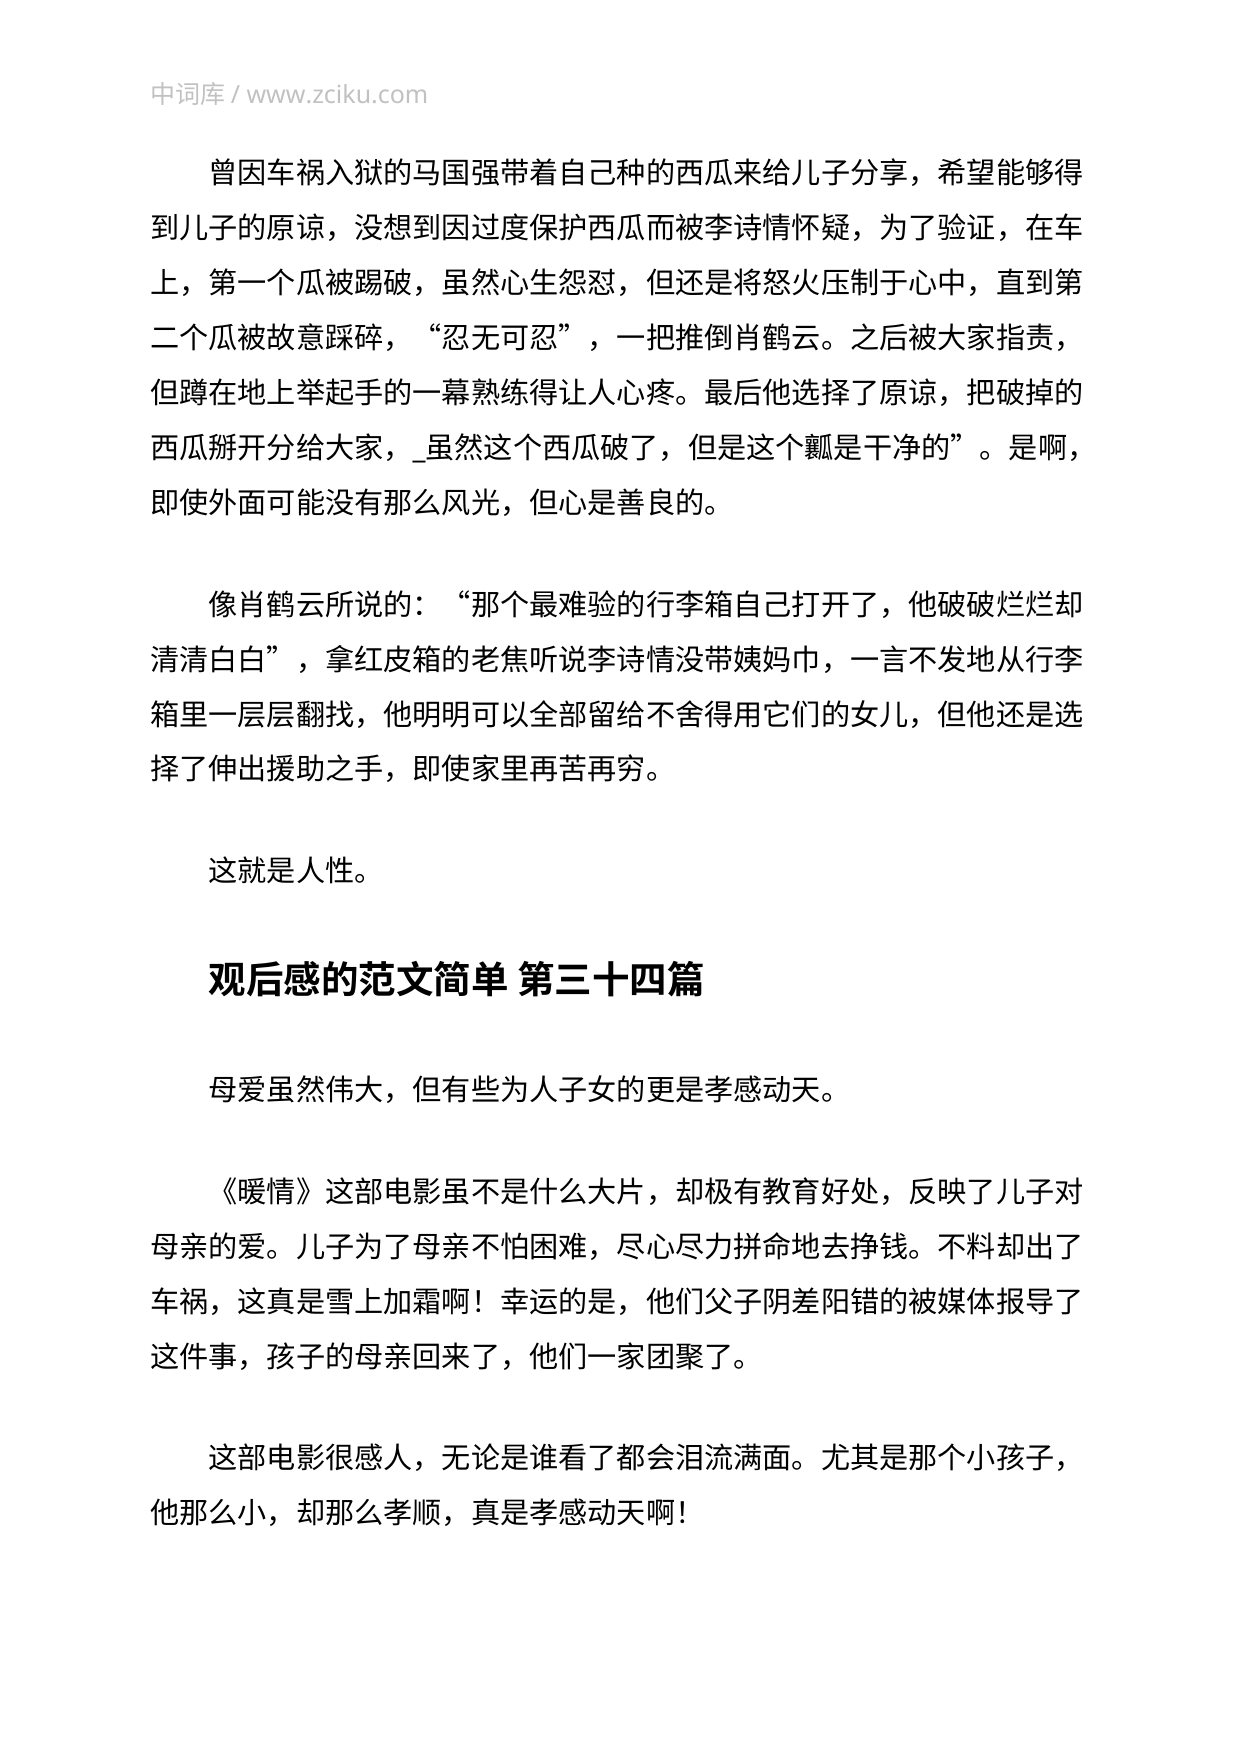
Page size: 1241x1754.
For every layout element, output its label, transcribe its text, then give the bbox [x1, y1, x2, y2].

text 这部电影很感人，无论是谁看了都会泪流满面。尤其是那个小孩子，他那么小，却那么孝顺，真是孝感动天啊！ [150, 1435, 1090, 1532]
text 观后感的范文简单 第三十四篇 [150, 949, 1090, 1004]
text 《暖情》这部电影虽不是什么大片，却极有教育好处，反映了儿子对母亲的爱。儿子为了母亲不怕困难，尽心尽力拼命地去挣钱。不料却出了车祸，这真是雪上加霜啊！幸运的是，他们父子阴差阳错的被媒体报导了这件事，孩子的母亲回来了，他们一家团聚了。 [150, 1169, 1090, 1376]
text 这就是人性。 [150, 848, 1090, 890]
text 像肖鹤云所说的：“那个最难验的行李箱自己打开了，他破破烂烂却清清白白”，拿红皮箱的老焦听说李诗情没带姨妈巾，一言不发地从行李箱里一层层翻找，他明明可以全部留给不舍得用它们的女儿，但他还是选择了伸出援助之手，即使家里再苦再穷。 [150, 581, 1090, 788]
text 母爱虽然伟大，但有些为人子女的更是孝感动天。 [150, 1067, 1090, 1109]
text 曾因车祸入狱的马国强带着自己种的西瓜来给儿子分享，希望能够得到儿子的原谅，没想到因过度保护西瓜而被李诗情怀疑，为了验证，在车上，第一个瓜被踢破，虽然心生怨怼，但还是将怒火压制于心中，直到第二个瓜被故意踩碎，“忍无可忍”，一把推倒肖鹤云。之后被大家指责，但蹲在地上举起手的一幕熟练得让人心疼。最后他选择了原谅，把破掉的西瓜掰开分给大家，_虽然这个西瓜破了，但是这个瓤是干净的”。是啊，即使外面可能没有那么风光，但心是善良的。 [150, 150, 1090, 522]
